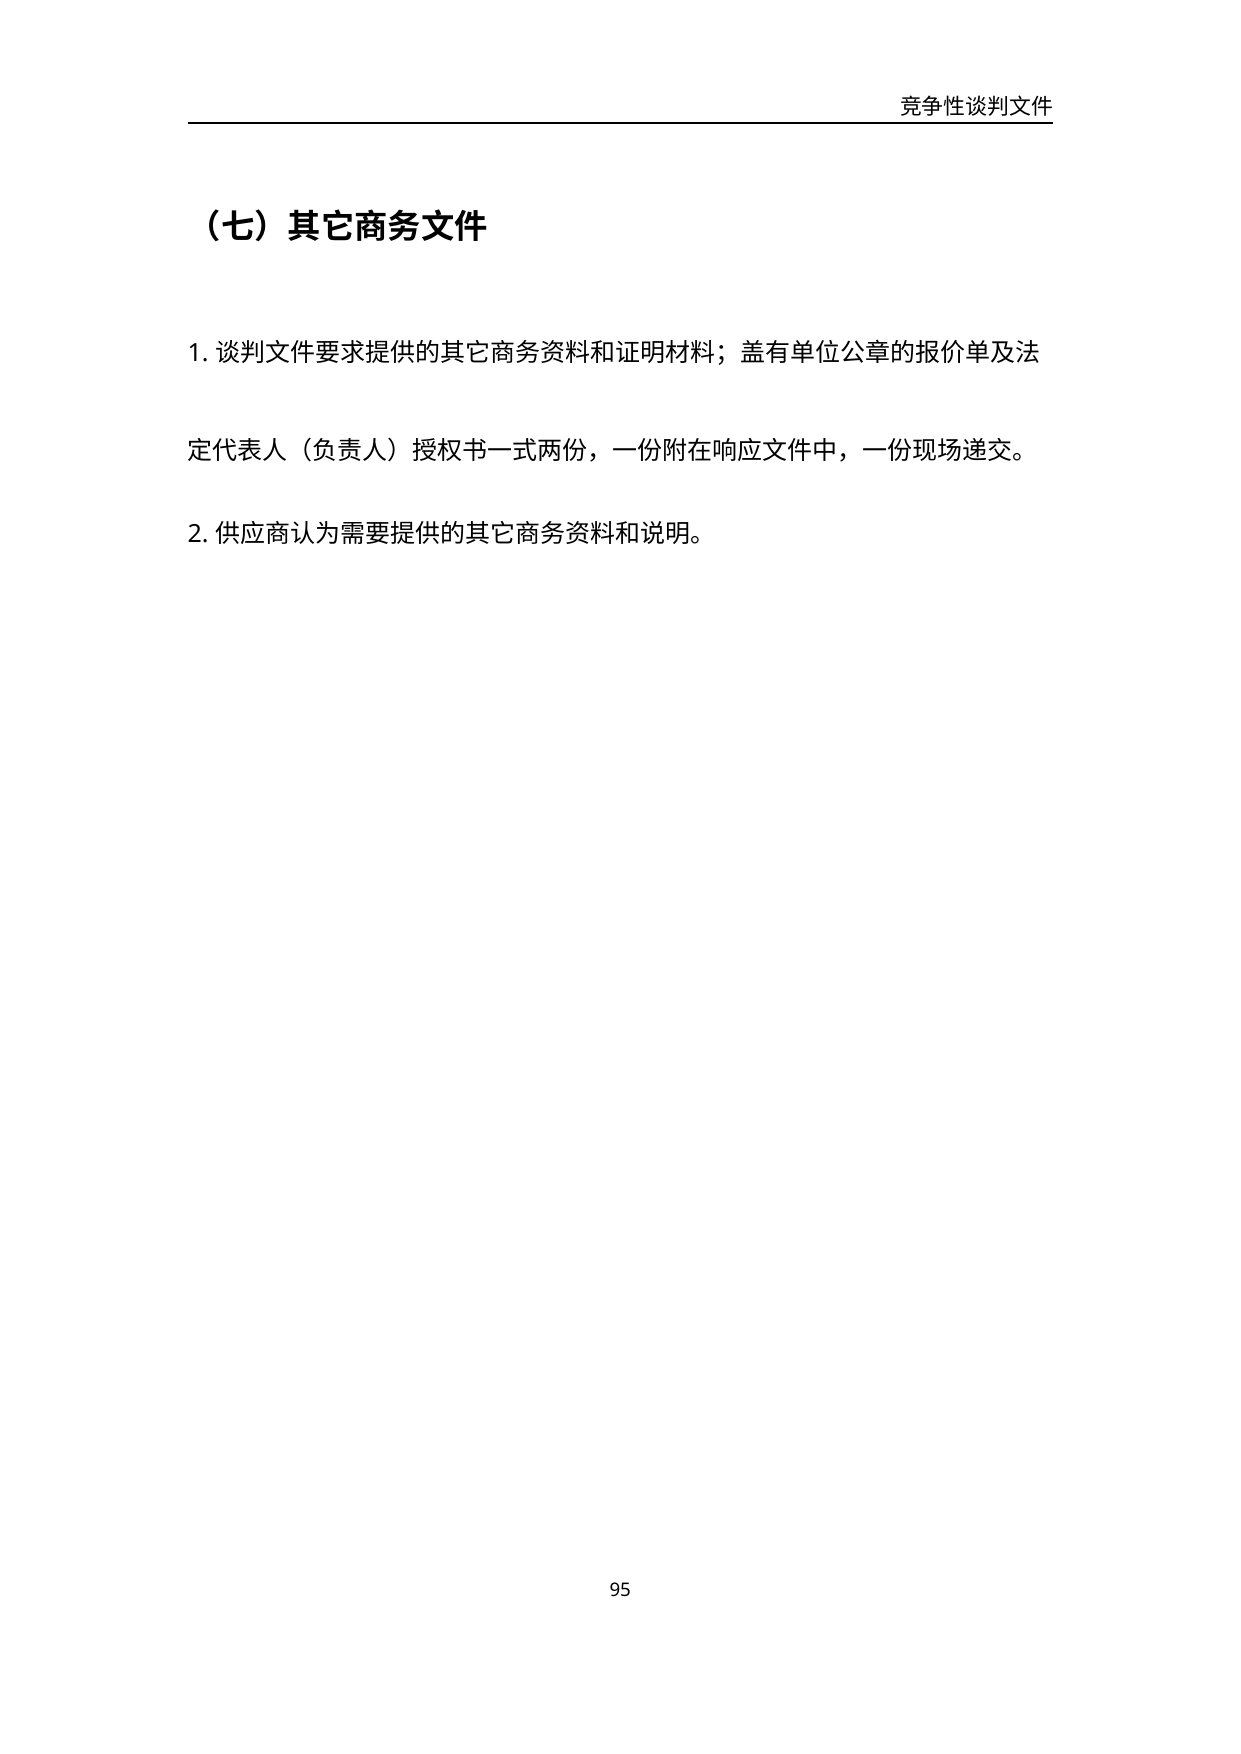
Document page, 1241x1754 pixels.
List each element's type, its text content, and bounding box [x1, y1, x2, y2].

text 2. 供应商认为需要提供的其它商务资料和说明。 [187, 499, 1053, 564]
text 1. 谈判文件要求提供的其它商务资料和证明材料；盖有单位公章的报价单及法定代表人（负责人）授权书一式两份，一份附在响应文件中，一份现场递交。 [187, 318, 1053, 481]
subtitle 其它商务文件 [187, 191, 1053, 256]
